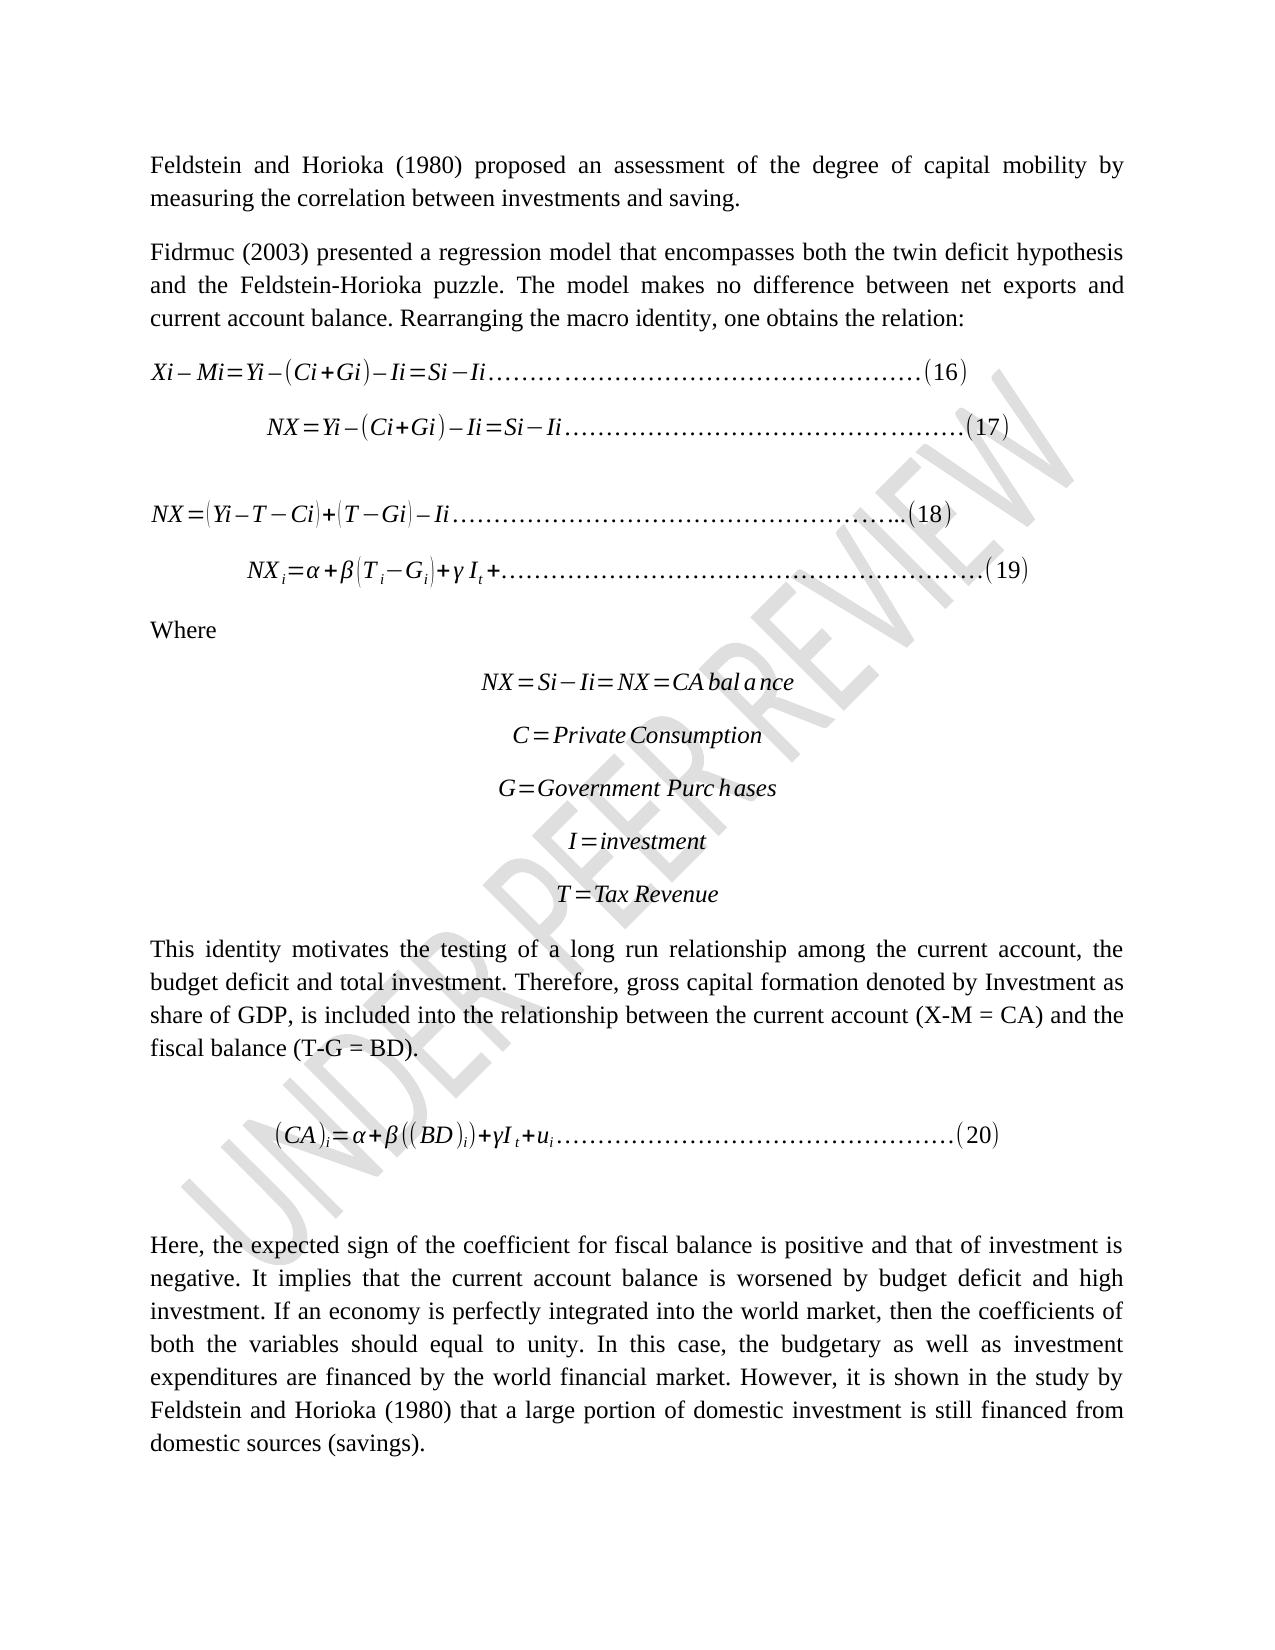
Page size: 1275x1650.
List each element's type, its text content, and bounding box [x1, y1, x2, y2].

text Feldstein and Horioka (1980) proposed an assessment of the degree of capital mobility by measuring the correlation between investments and saving. [150, 150, 1125, 212]
text Here, the expected sign of the coefficient for fiscal balance is positive and that of investment is negative. It implies that the current account balance is worsened by budget deficit and high investment. If an economy is perfectly integrated into the world market, then the coefficients of both the variables should equal to unity. In this case, the budgetary as well as investment expenditures are financed by the world financial market. However, it is shown in the study by Feldstein and Horioka (1980) that a large portion of domestic investment is still financed from domestic sources (savings). [150, 1230, 1125, 1457]
text Fidrmuc (2003) presented a regression model that encompasses both the twin deficit hypothesis and the Feldstein-Horioka puzzle. The model makes no difference between net exports and current account balance. Rearranging the macro identity, one obtains the relation: [150, 237, 1125, 332]
text This identity motivates the testing of a long run relationship among the current account, the budget deficit and total investment. Therefore, gross capital formation denoted by Investment as share of GDP, is included into the relationship between the current account (X-M = CA) and the fiscal balance (T-G = BD). [150, 934, 1125, 1061]
text Where [150, 615, 1125, 643]
